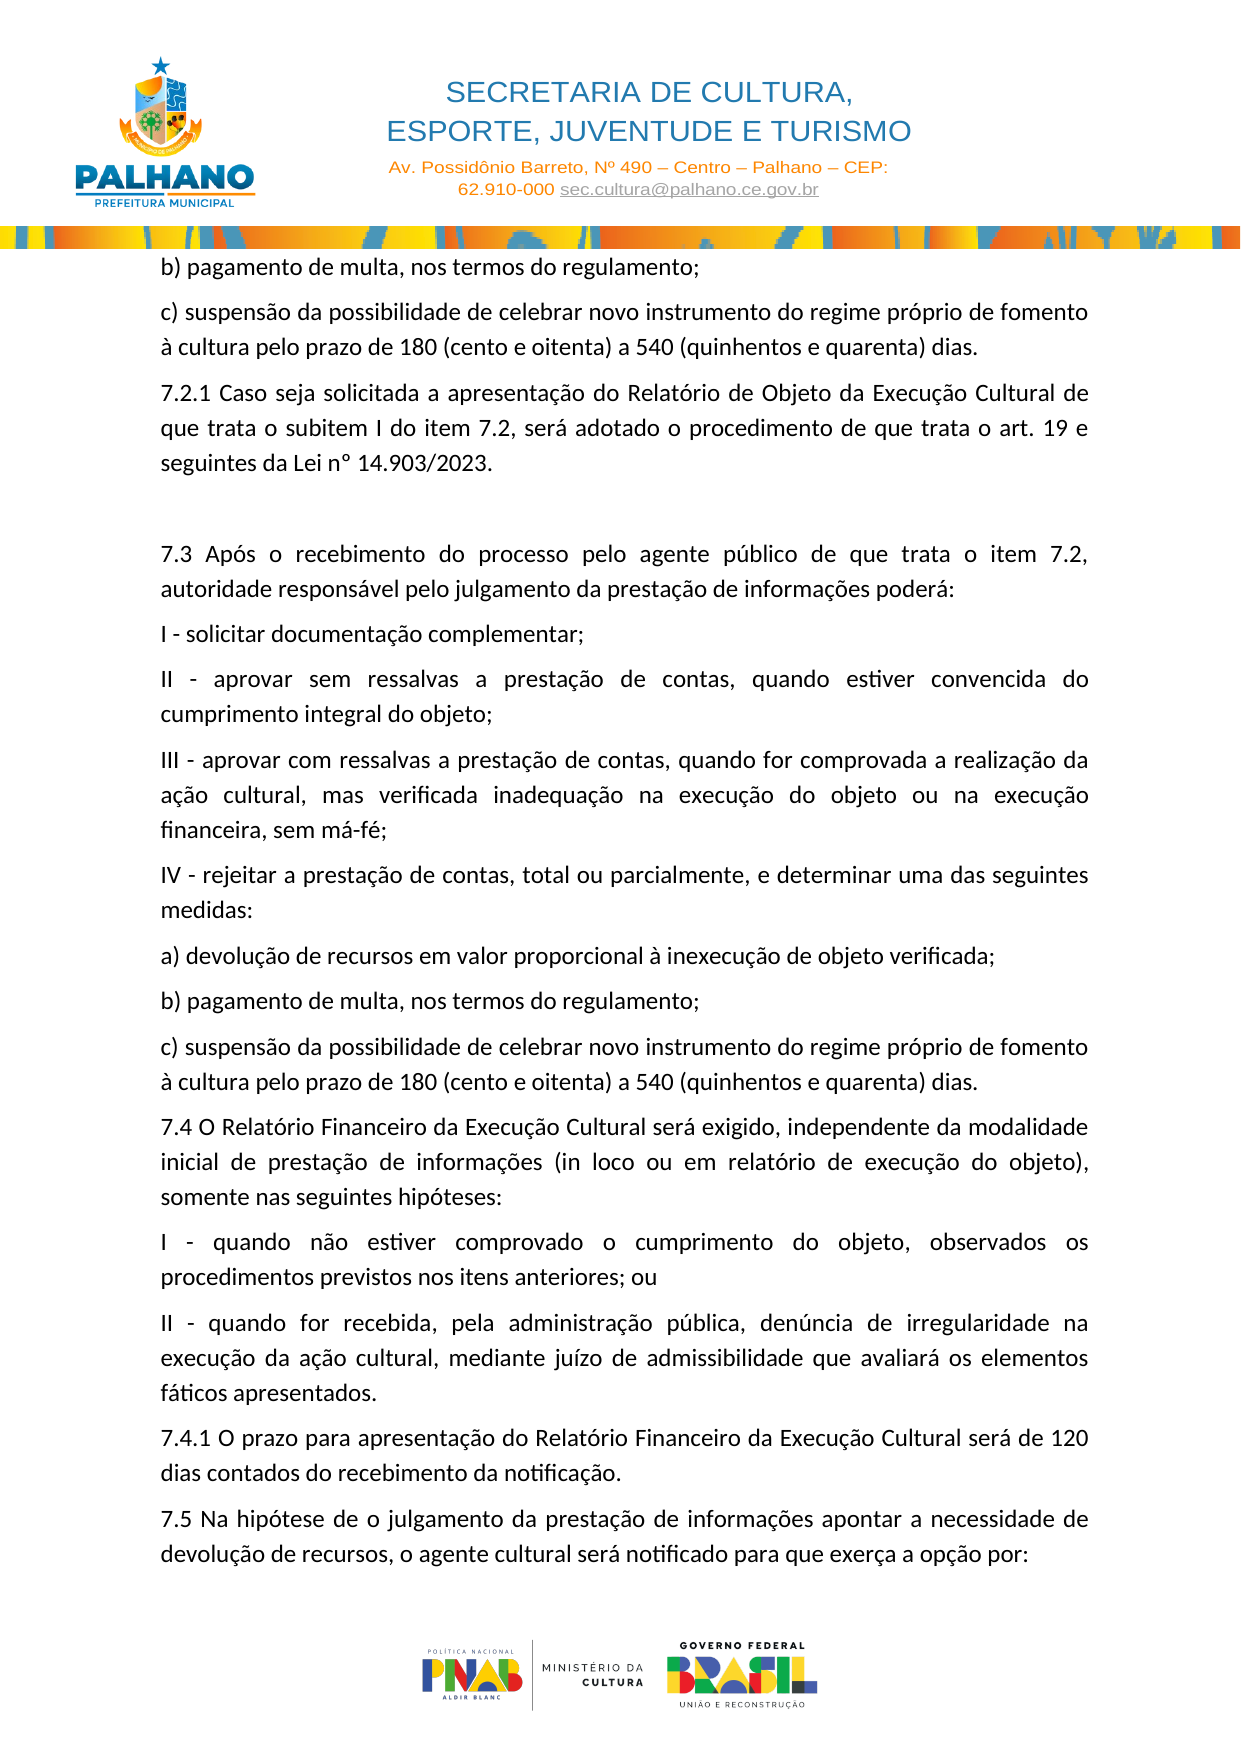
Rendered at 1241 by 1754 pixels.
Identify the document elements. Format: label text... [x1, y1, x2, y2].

text III - aprovar com ressalvas a prestação de contas, quando for comprovada a realização da ação cultural, mas verificada inadequação na execução do objeto ou na execução financeira, sem má-fé; [160, 744, 1090, 844]
text b) pagamento de multa, nos termos do regulamento; [160, 985, 1090, 1016]
text II - aprovar sem ressalvas a prestação de contas, quando estiver convencida do cumprimento integral do objeto; [160, 664, 1090, 729]
text c) suspensão da possibilidade de celebrar novo instrumento do regime próprio de fomento à cultura pelo prazo de 180 (cento e oitenta) a 540 (quinhentos e quarenta) dias. [160, 1031, 1090, 1096]
text 7.4 O Relatório Financeiro da Execução Cultural será exigido, independente da modalidade inicial de prestação de informações (in loco ou em relatório de execução do objeto), somente nas seguintes hipóteses: [160, 1111, 1090, 1212]
text I - quando não estiver comprovado o cumprimento do objeto, observados os procedimentos previstos nos itens anteriores; ou [160, 1227, 1090, 1292]
text b) pagamento de multa, nos termos do regulamento; [160, 251, 1090, 282]
picture [414, 1621, 826, 1726]
picture [75, 56, 256, 207]
text IV - rejeitar a prestação de contas, total ou parcialmente, e determinar uma das seguintes medidas: [160, 859, 1090, 925]
text 7.4.1 O prazo para apresentação do Relatório Financeiro da Execução Cultural será de 120 dias contados do recebimento da notificação. [160, 1422, 1090, 1488]
text I - solicitar documentação complementar; [160, 618, 1090, 649]
text c) suspensão da possibilidade de celebrar novo instrumento do regime próprio de fomento à cultura pelo prazo de 180 (cento e oitenta) a 540 (quinhentos e quarenta) dias. [160, 297, 1090, 362]
picture [0, 226, 1241, 249]
text 7.3 Após o recebimento do processo pelo agente público de que trata o item 7.2, autoridade responsável pelo julgamento da prestação de informações poderá: [160, 538, 1090, 603]
text II - quando for recebida, pela administração pública, denúncia de irregularidade na execução da ação cultural, mediante juízo de admissibilidade que avaliará os elementos fáticos apresentados. [160, 1307, 1090, 1407]
text 7.5 Na hipótese de o julgamento da prestação de informações apontar a necessidade de devolução de recursos, o agente cultural será notificado para que exerça a opção por: [160, 1503, 1090, 1568]
text a) devolução de recursos em valor proporcional à inexecução de objeto verificada; [160, 940, 1090, 970]
text 7.2.1 Caso seja solicitada a apresentação do Relatório de Objeto da Execução Cultural de que trata o subitem I do item 7.2, será adotado o procedimento de que trata o art. 19 e seguintes da Lei nº 14.903/2023. [160, 377, 1090, 477]
